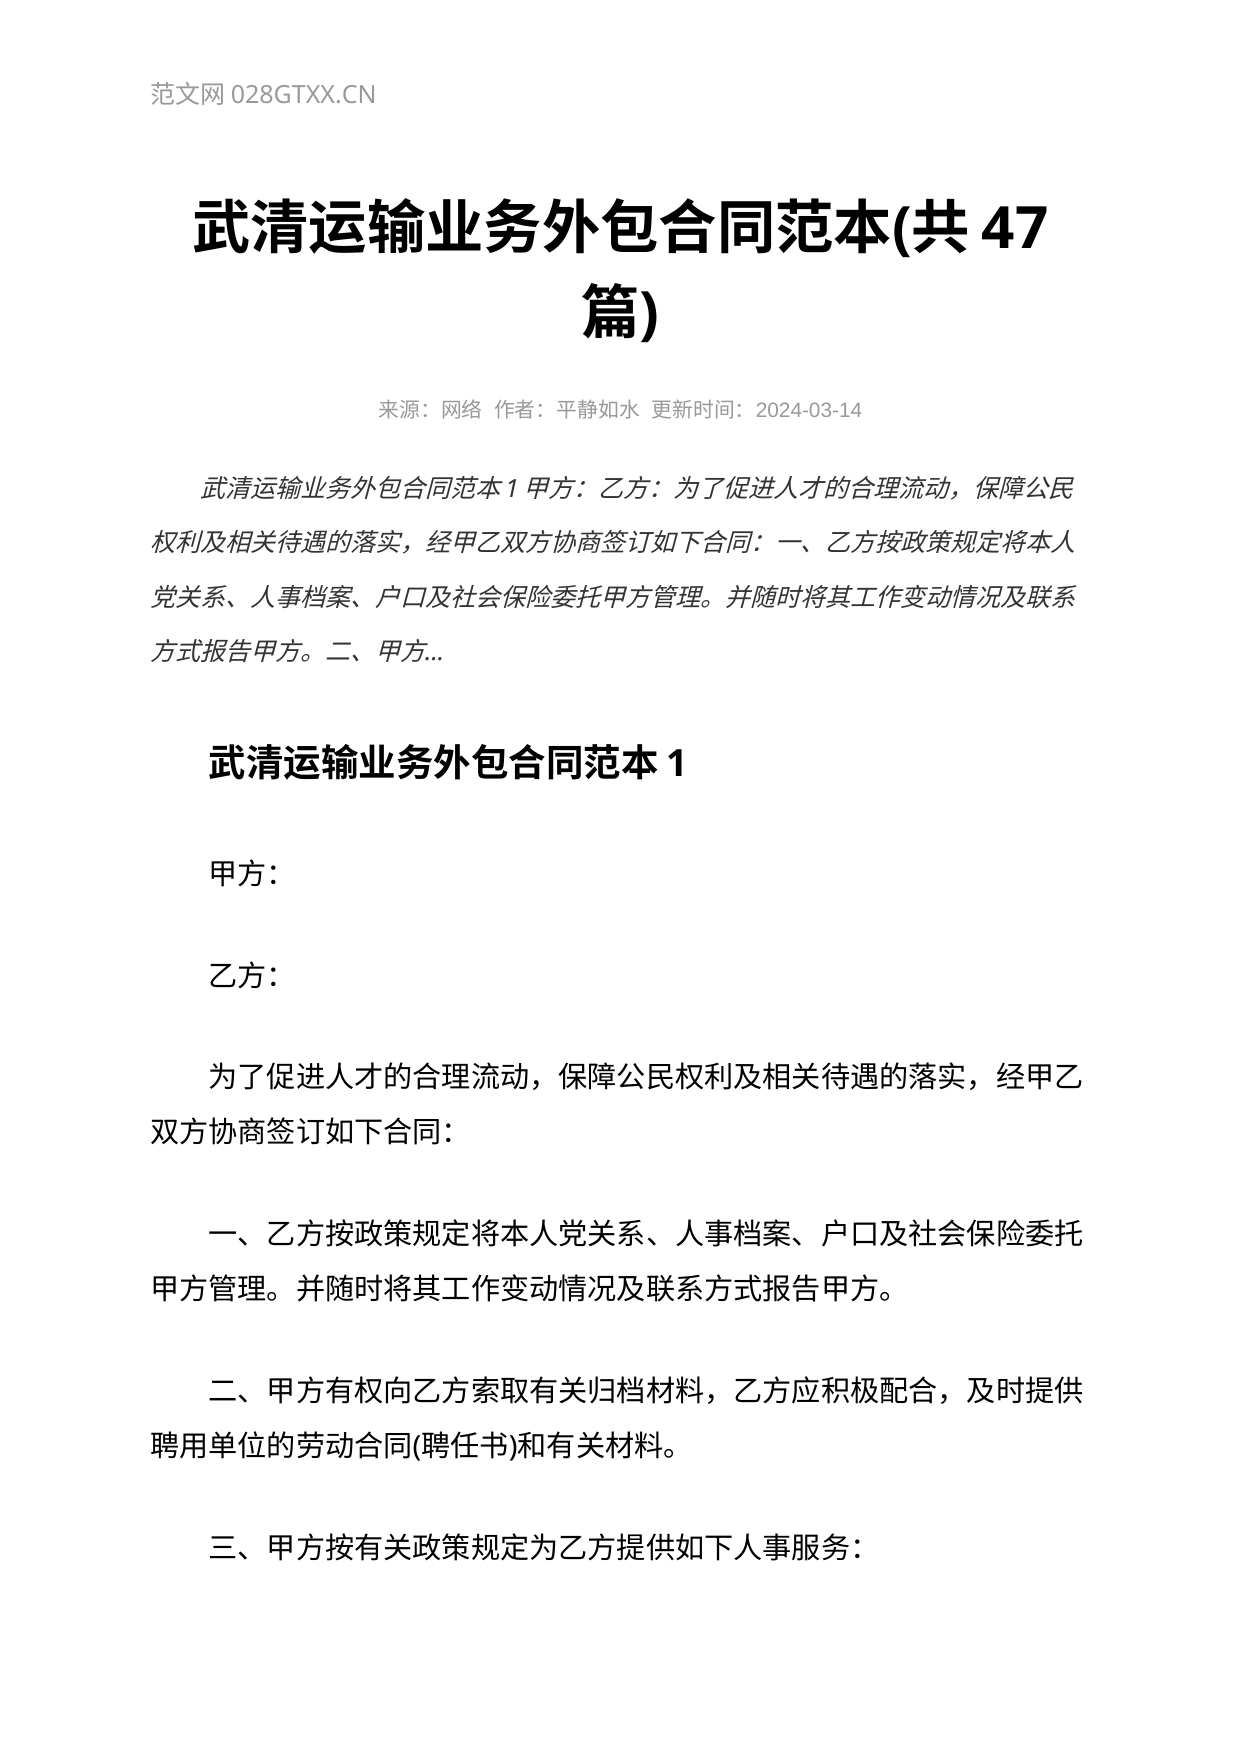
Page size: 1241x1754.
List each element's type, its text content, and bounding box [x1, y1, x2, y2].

text 乙方： [150, 952, 1090, 994]
text 三、甲方按有关政策规定为乙方提供如下人事服务： [150, 1524, 1090, 1567]
text 二、甲方有权向乙方索取有关归档材料，乙方应积极配合，及时提供聘用单位的劳动合同(聘任书)和有关材料。 [150, 1367, 1090, 1465]
text 一、乙方按政策规定将本人党关系、人事档案、户口及社会保险委托甲方管理。并随时将其工作变动情况及联系方式报告甲方。 [150, 1211, 1090, 1308]
text 来源：网络 作者：平静如水 更新时间：2024-03-14 [150, 398, 1090, 422]
text 武清运输业务外包合同范本1甲方：乙方：为了促进人才的合理流动，保障公民权利及相关待遇的落实，经甲乙双方协商签订如下合同：一、乙方按政策规定将本人党关系、人事档案、户口及社会保险委托甲方管理。并随时将其工作变动情况及联系方式报告甲方。二、甲方... [150, 468, 1090, 668]
text 甲方： [150, 851, 1090, 893]
text 为了促进人才的合理流动，保障公民权利及相关待遇的落实，经甲乙双方协商签订如下合同： [150, 1054, 1090, 1151]
subtitle 武清运输业务外包合同范本(共47篇) [150, 181, 1090, 351]
text 武清运输业务外包合同范本1 [150, 733, 1090, 787]
